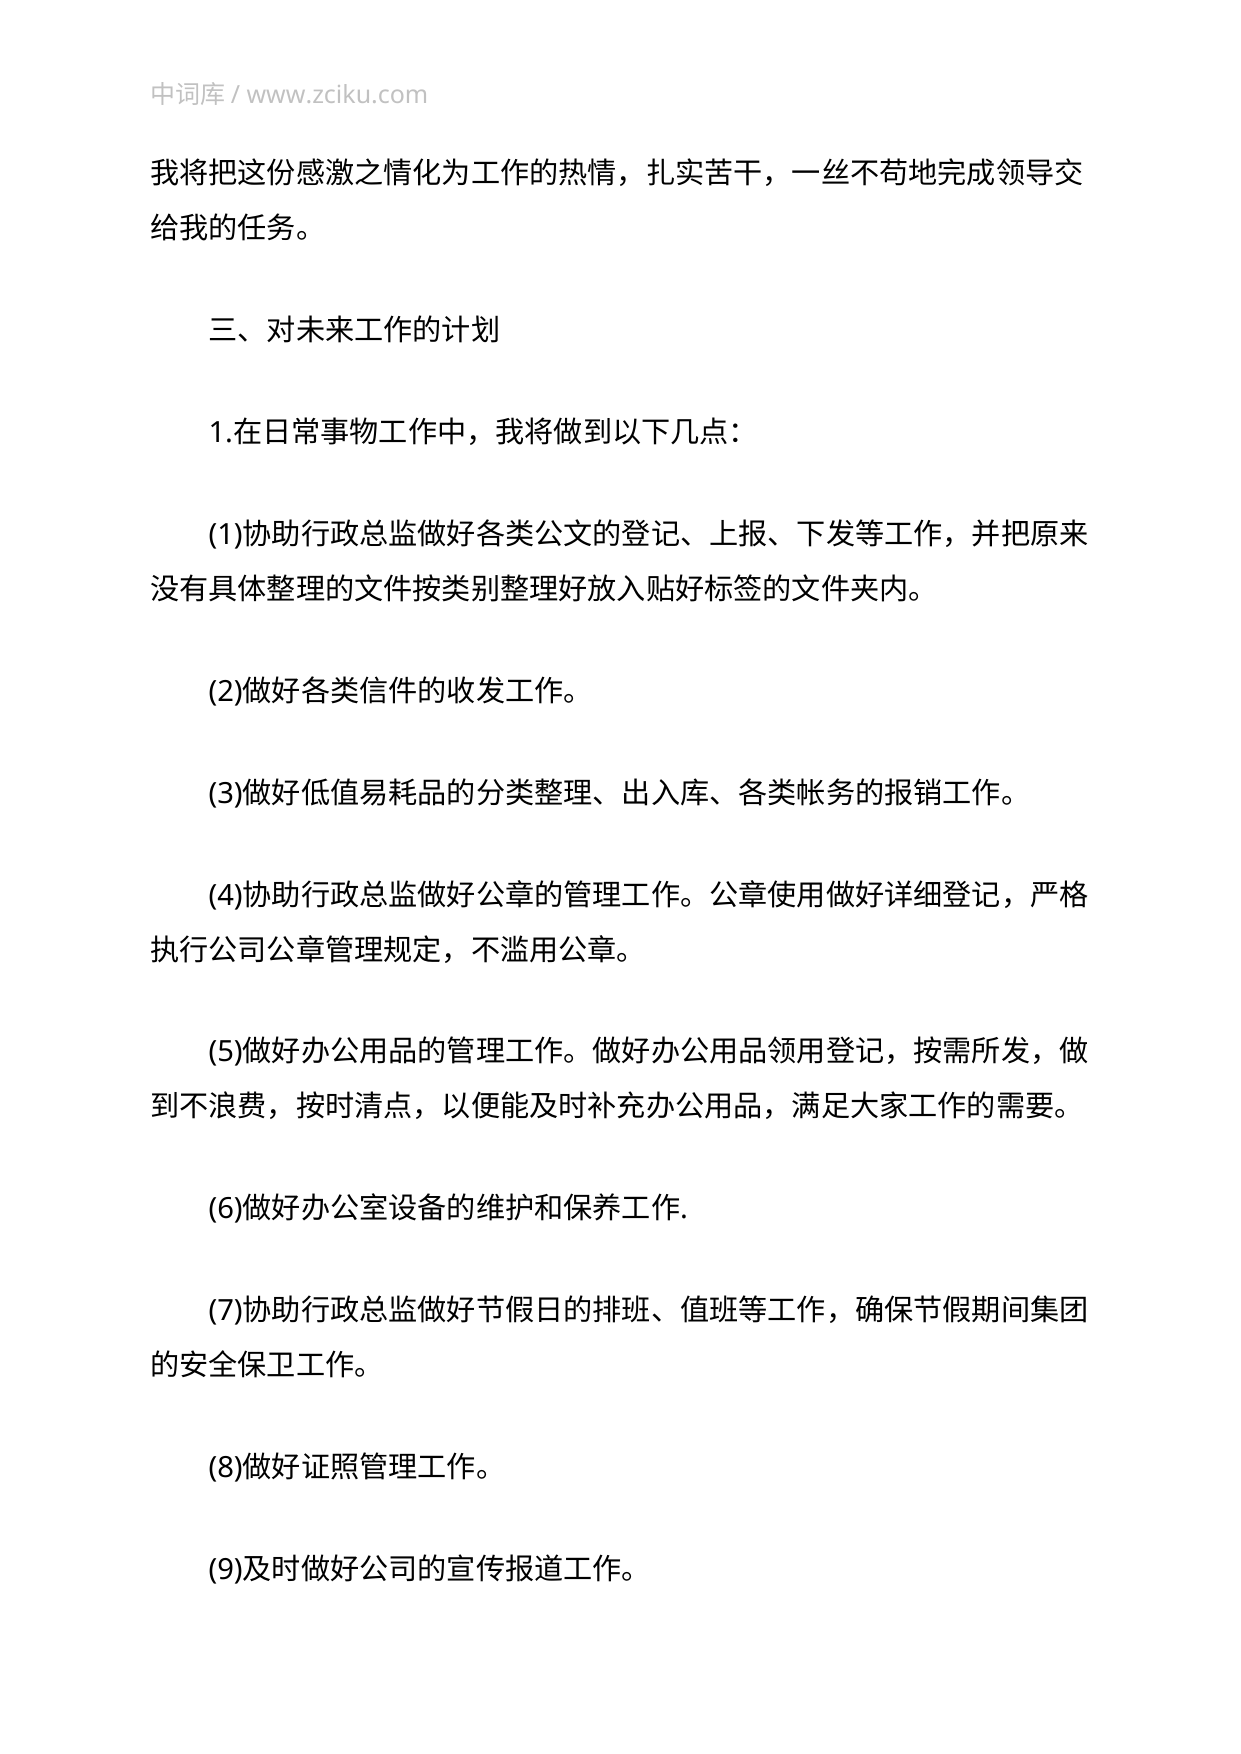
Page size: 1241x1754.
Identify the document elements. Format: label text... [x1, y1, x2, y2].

text (5)做好办公用品的管理工作。做好办公用品领用登记，按需所发，做到不浪费，按时清点，以便能及时补充办公用品，满足大家工作的需要。 [150, 1028, 1090, 1125]
text (8)做好证照管理工作。 [150, 1443, 1090, 1486]
text 三、对未来工作的计划 [150, 307, 1090, 349]
text (3)做好低值易耗品的分类整理、出入库、各类帐务的报销工作。 [150, 769, 1090, 812]
text (4)协助行政总监做好公章的管理工作。公章使用做好详细登记，严格执行公司公章管理规定，不滥用公章。 [150, 871, 1090, 968]
text (2)做好各类信件的收发工作。 [150, 667, 1090, 709]
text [150, 150, 1090, 247]
text 1.在日常事物工作中，我将做到以下几点： [150, 408, 1090, 451]
text (6)做好办公室设备的维护和保养工作. [150, 1185, 1090, 1227]
text (9)及时做好公司的宣传报道工作。 [150, 1545, 1090, 1588]
text (7)协助行政总监做好节假日的排班、值班等工作，确保节假期间集团的安全保卫工作。 [150, 1287, 1090, 1384]
text (1)协助行政总监做好各类公文的登记、上报、下发等工作，并把原来没有具体整理的文件按类别整理好放入贴好标签的文件夹内。 [150, 510, 1090, 608]
